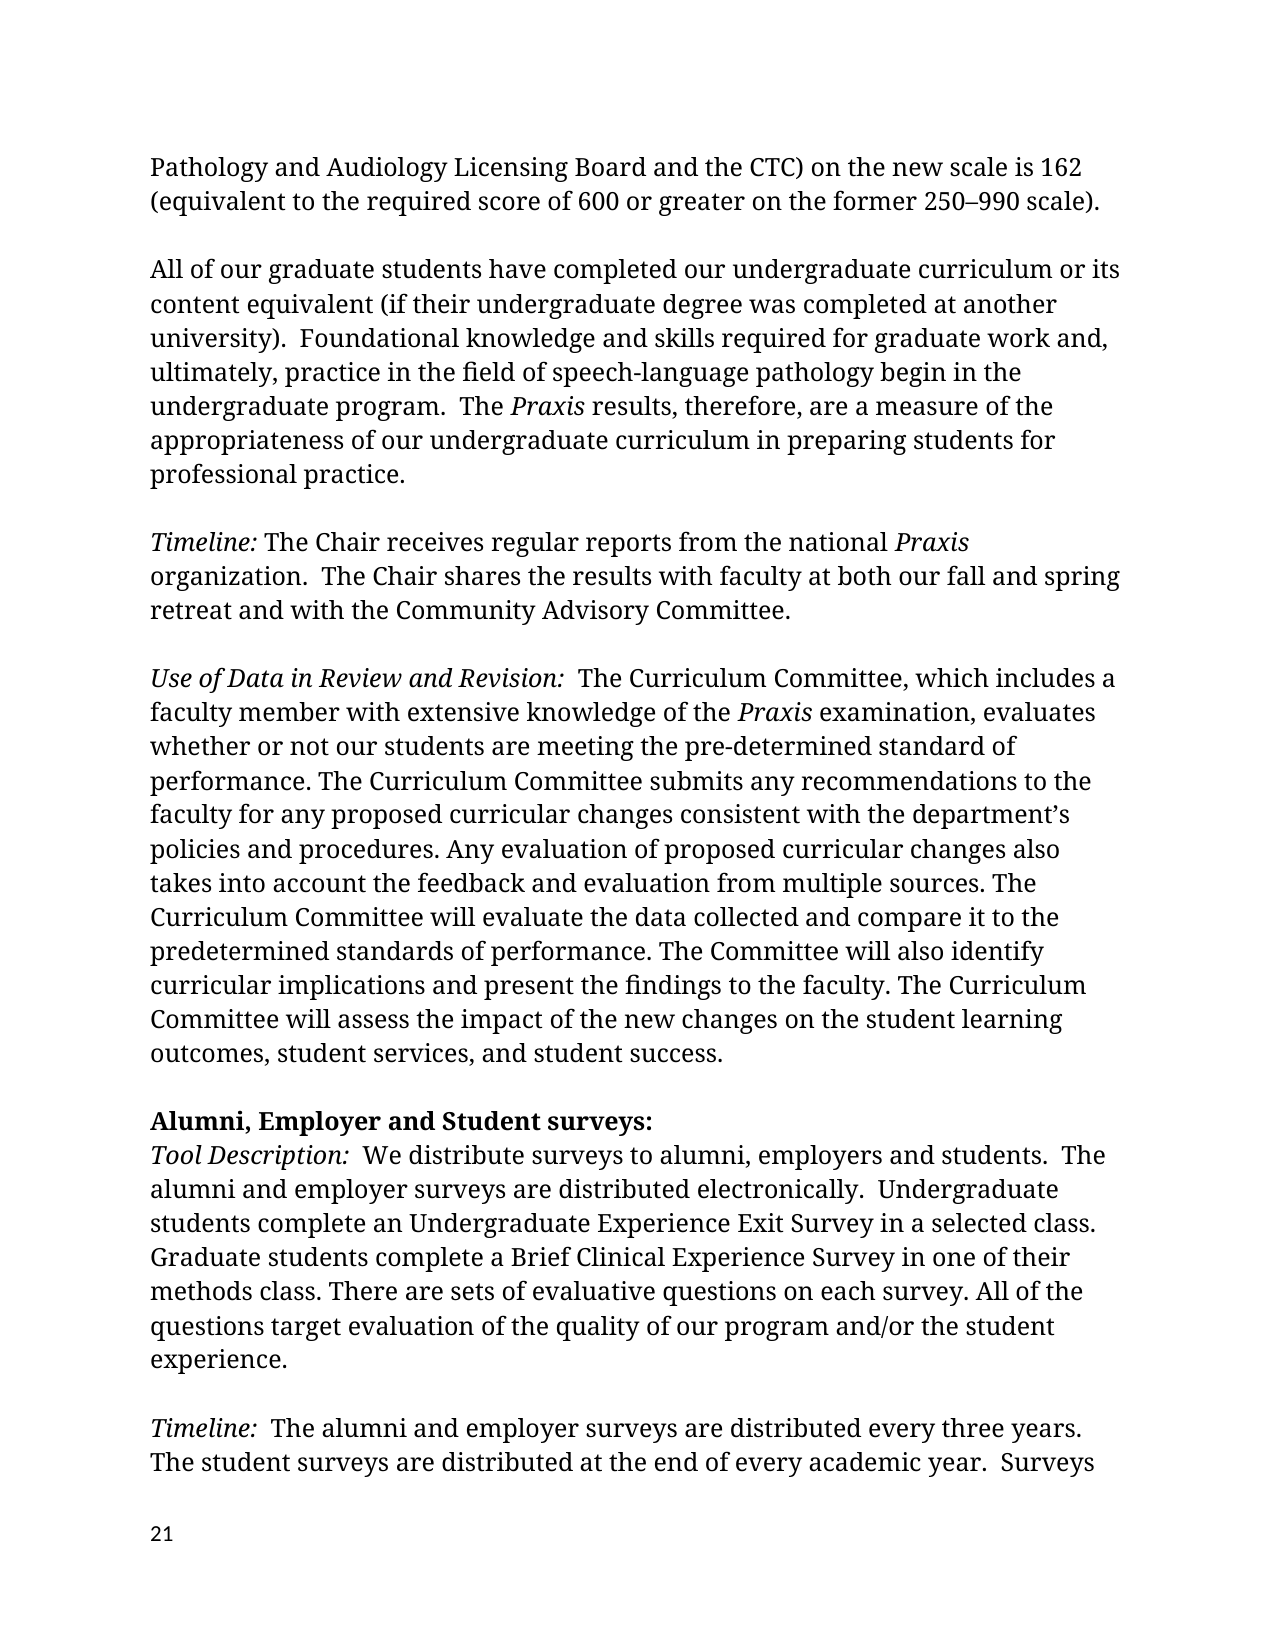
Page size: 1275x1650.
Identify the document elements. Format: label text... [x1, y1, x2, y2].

text Use of Data in Review and Revision: The Curriculum Committee, which includes a faculty member with extensive knowledge of the Praxis examination, evaluates whether or not our students are meeting the pre-determined standard of performance. The Curriculum Committee submits any recommendations to the faculty for any proposed curricular changes consistent with the department’s policies and procedures. Any evaluation of proposed curricular changes also takes into account the feedback and evaluation from multiple sources. The Curriculum Committee will evaluate the data collected and compare it to the predetermined standards of performance. The Committee will also identify curricular implications and present the findings to the faculty. The Curriculum Committee will assess the impact of the new changes on the student learning outcomes, student services, and student success. [150, 661, 1125, 1070]
text Tool Description: We distribute surveys to alumni, employers and students. The alumni and employer surveys are distributed electronically. Undergraduate students complete an Undergraduate Experience Exit Survey in a selected class. Graduate students complete a Brief Clinical Experience Survey in one of their methods class. There are sets of evaluative questions on each survey. All of the questions target evaluation of the quality of our program and/or the student experience. [150, 1138, 1125, 1376]
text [150, 1410, 1125, 1478]
text Alumni, Employer and Student surveys: [150, 1104, 1125, 1138]
text All of our graduate students have completed our undergraduate curriculum or its content equivalent (if their undergraduate degree was completed at another university). Foundational knowledge and skills required for graduate work and, ultimately, practice in the field of speech-language pathology begin in the undergraduate program. The Praxis results, therefore, are a measure of the appropriateness of our undergraduate curriculum in preparing students for professional practice. [150, 252, 1125, 491]
text Timeline: The Chair receives regular reports from the national Praxis organization. The Chair shares the results with faculty at both our fall and spring retreat and with the Community Advisory Committee. [150, 525, 1125, 627]
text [150, 150, 1125, 218]
